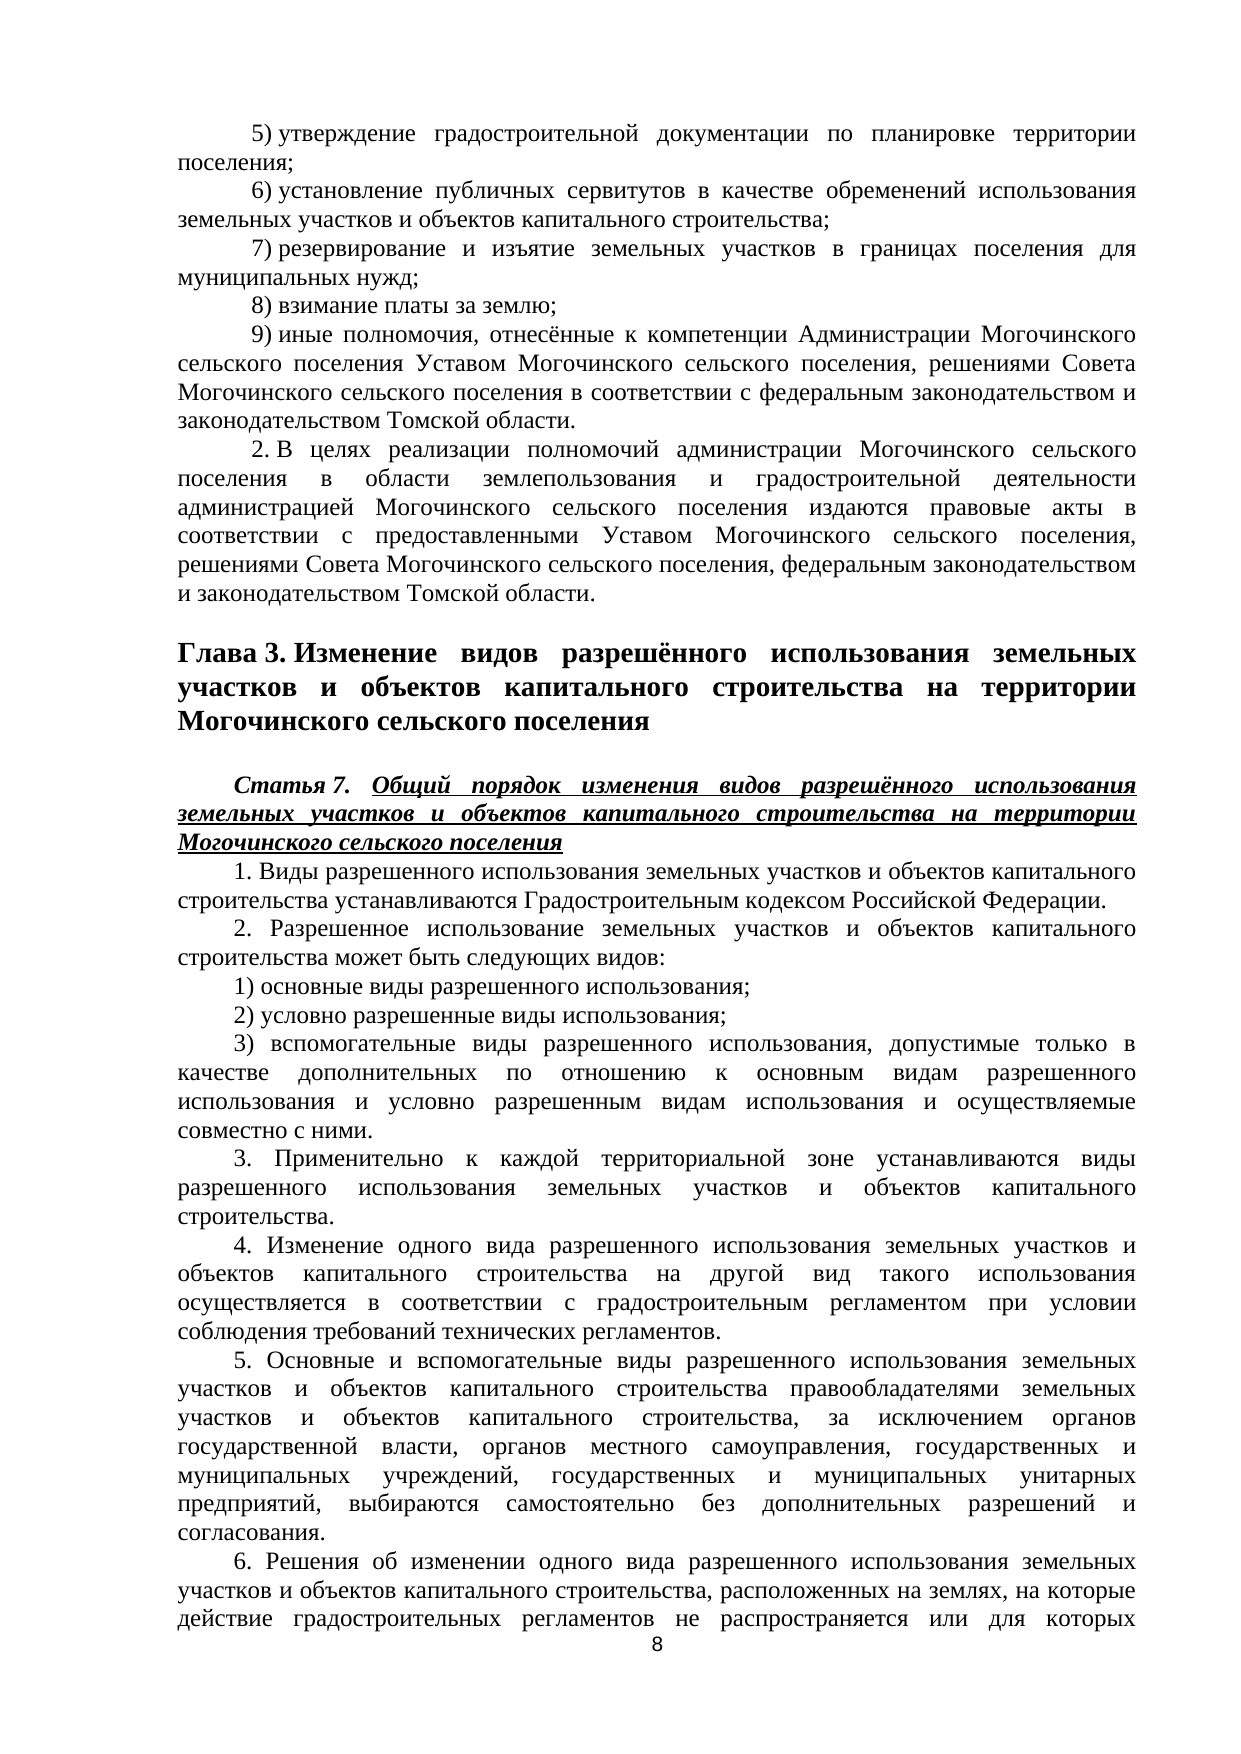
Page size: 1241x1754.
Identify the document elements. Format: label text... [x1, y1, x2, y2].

text 6) установление публичных сервитутов в качестве обременений использования земельных участков и объектов капитального строительства; [177, 176, 1137, 233]
text 2. В целях реализации полномочий администрации Могочинского сельского поселения в области землепользования и градостроительной деятельности администрацией Могочинского сельского поселения издаются правовые акты в соответствии с предоставленными Уставом Могочинского сельского поселения, решениями Совета Могочинского сельского поселения, федеральным законодательством и законодательством Томской области. [177, 434, 1137, 607]
text Статья 7. Общий порядок изменения видов разрешённого использования земельных участков и объектов капитального строительства на территории Могочинского сельского поселения [177, 824, 1137, 856]
text 5. Основные и вспомогательные виды разрешенного использования земельных участков и объектов капитального строительства правообладателями земельных участков и объектов капитального строительства, за исключением органов государственной власти, органов местного самоуправления, государственных и муниципальных учреждений, государственных и муниципальных унитарных предприятий, выбираются самостоятельно без дополнительных разрешений и согласования. [177, 1345, 1137, 1546]
text Статья 7. Общий порядок изменения видов разрешённого использования земельных участков и объектов капитального строительства на территории Могочинского сельского поселения [177, 770, 1137, 823]
text 3) вспомогательные виды разрешенного использования, допустимые только в качестве дополнительных по отношению к основным видам разрешенного использования и условно разрешенным видам использования и осуществляемые совместно с ними. [177, 1028, 1137, 1143]
text 8) взимание платы за землю; [177, 291, 1137, 319]
text 1. Виды разрешенного использования земельных участков и объектов капитального строительства устанавливаются Градостроительным кодексом Российской Федерации. [177, 856, 1137, 913]
text 2. Разрешенное использование земельных участков и объектов капитального строительства может быть следующих видов: [177, 913, 1137, 971]
text 7) резервирование и изъятие земельных участков в границах поселения для муниципальных нужд; [177, 233, 1137, 291]
text 4. Изменение одного вида разрешенного использования земельных участков и объектов капитального строительства на другой вид такого использования осуществляется в соответствии с градостроительным регламентом при условии соблюдения требований технических регламентов. [177, 1230, 1137, 1345]
text Глава 3. Изменение видов разрешённого использования земельных участков и объектов капитального строительства на территории Могочинского сельского поселения [177, 636, 1137, 736]
text 1) основные виды разрешенного использования; [177, 971, 1137, 1000]
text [177, 1546, 1137, 1632]
text 9) иные полномочия, отнесённые к компетенции Администрации Могочинского сельского поселения Уставом Могочинского сельского поселения, решениями Совета Могочинского сельского поселения в соответствии с федеральным законодательством и законодательством Томской области. [177, 319, 1137, 434]
text 5) утверждение градостроительной документации по планировке территории поселения; [177, 118, 1137, 176]
text 2) условно разрешенные виды использования; [177, 1000, 1137, 1028]
text 3. Применительно к каждой территориальной зоне устанавливаются виды разрешенного использования земельных участков и объектов капитального строительства. [177, 1143, 1137, 1230]
